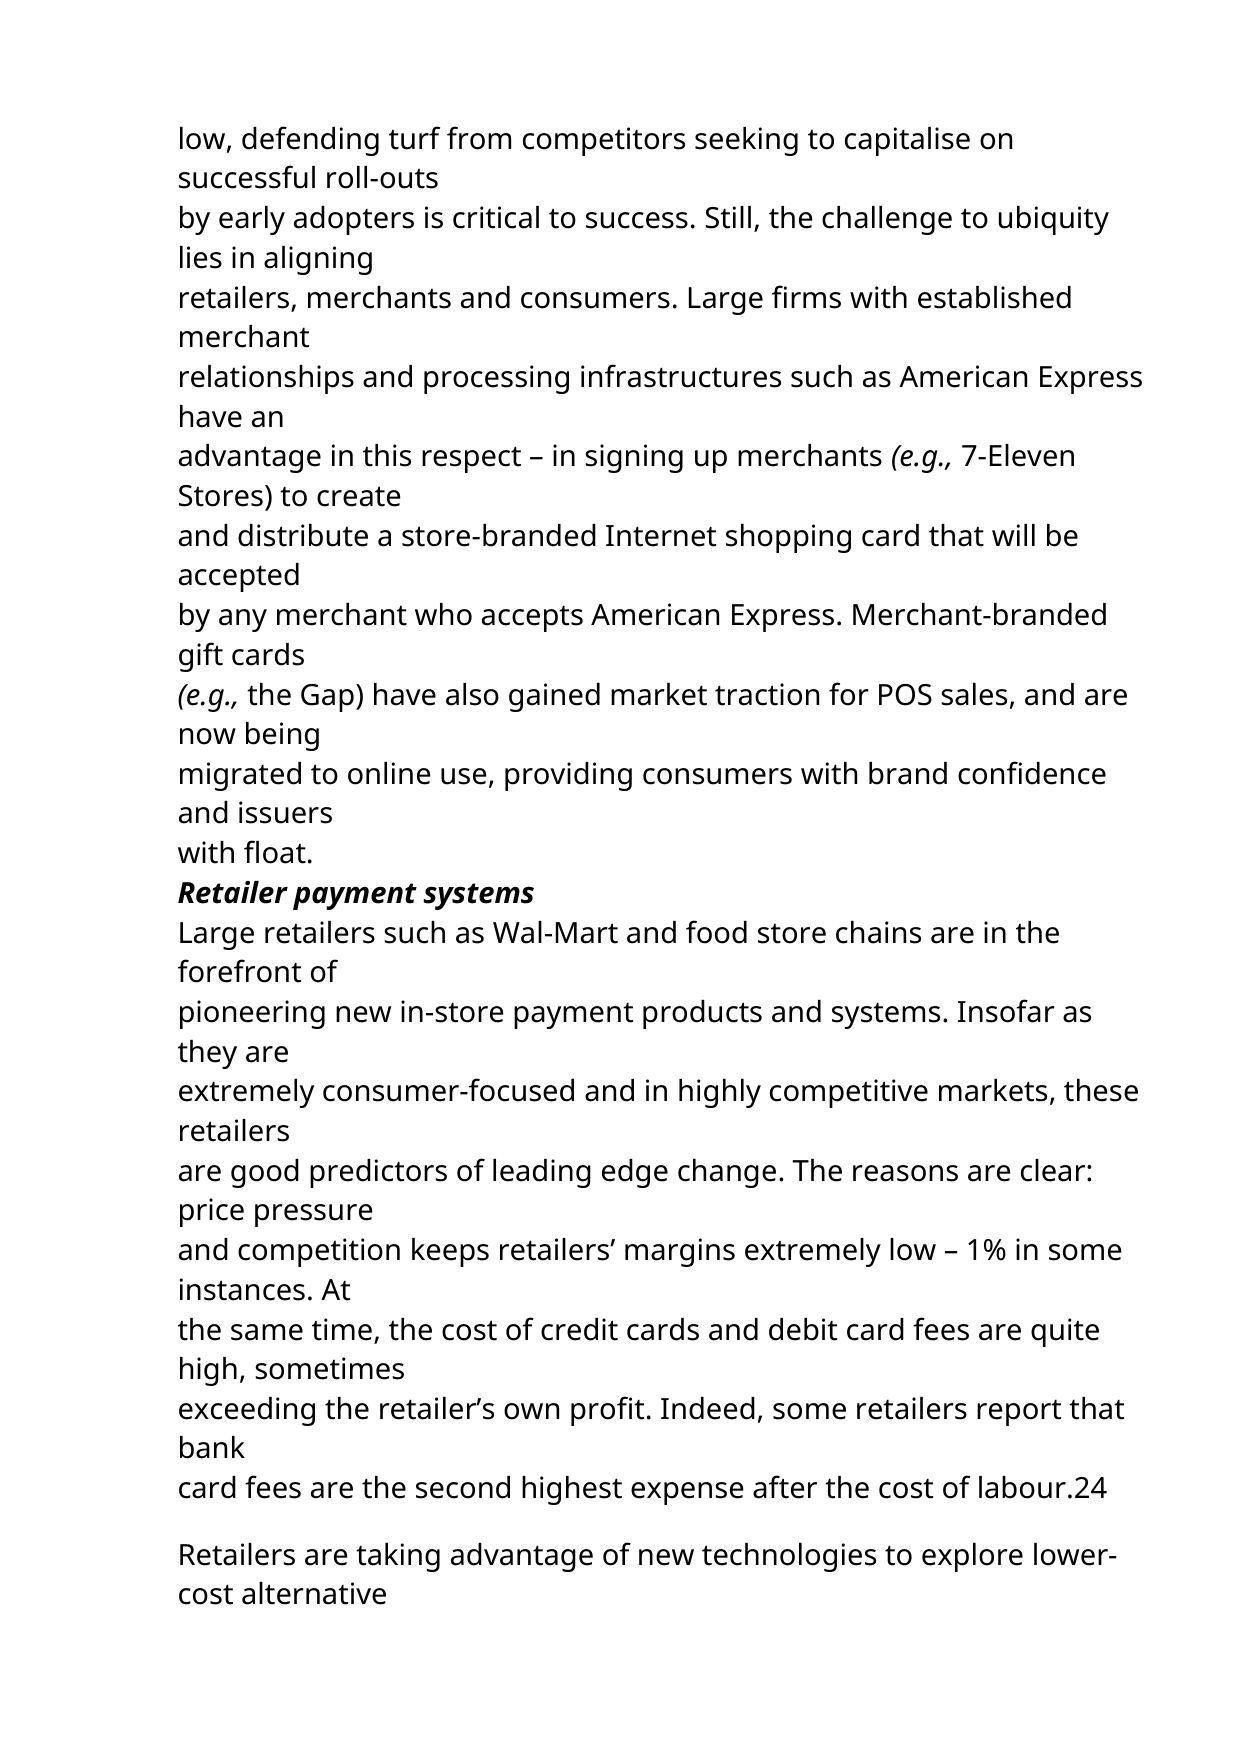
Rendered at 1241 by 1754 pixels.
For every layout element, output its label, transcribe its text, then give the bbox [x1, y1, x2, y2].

text low, defending turf from competitors seeking to capitalise on successful roll-outs [177, 118, 1152, 197]
text (e.g., the Gap) have also gained market traction for POS sales, and are now being [177, 674, 1152, 753]
text Retailers are taking advantage of new technologies to explore lower-cost alternative [177, 1534, 1152, 1613]
text relationships and processing infrastructures such as American Express have an [177, 356, 1152, 436]
text extremely consumer-focused and in highly competitive markets, these retailers [177, 1071, 1152, 1150]
text migrated to online use, providing consumers with brand confidence and issuers [177, 753, 1152, 832]
text by any merchant who accepts American Express. Merchant-branded gift cards [177, 594, 1152, 674]
text advantage in this respect – in signing up merchants (e.g., 7-Eleven Stores) to create [177, 436, 1152, 515]
text retailers, merchants and consumers. Large firms with established merchant [177, 277, 1152, 356]
text Retailer payment systems [177, 872, 1152, 912]
text card fees are the second highest expense after the cost of labour.24 [177, 1467, 1152, 1507]
text and distribute a store-branded Internet shopping card that will be accepted [177, 515, 1152, 594]
text and competition keeps retailers’ margins extremely low – 1% in some instances. At [177, 1229, 1152, 1309]
text the same time, the cost of credit cards and debit card fees are quite high, sometimes [177, 1309, 1152, 1388]
text exceeding the retailer’s own profit. Indeed, some retailers report that bank [177, 1388, 1152, 1467]
text are good predictors of leading edge change. The reasons are clear: price pressure [177, 1150, 1152, 1229]
text with float. [177, 832, 1152, 872]
text by early adopters is critical to success. Still, the challenge to ubiquity lies in aligning [177, 197, 1152, 277]
text pioneering new in-store payment products and systems. Insofar as they are [177, 991, 1152, 1071]
text Large retailers such as Wal-Mart and food store chains are in the forefront of [177, 912, 1152, 991]
